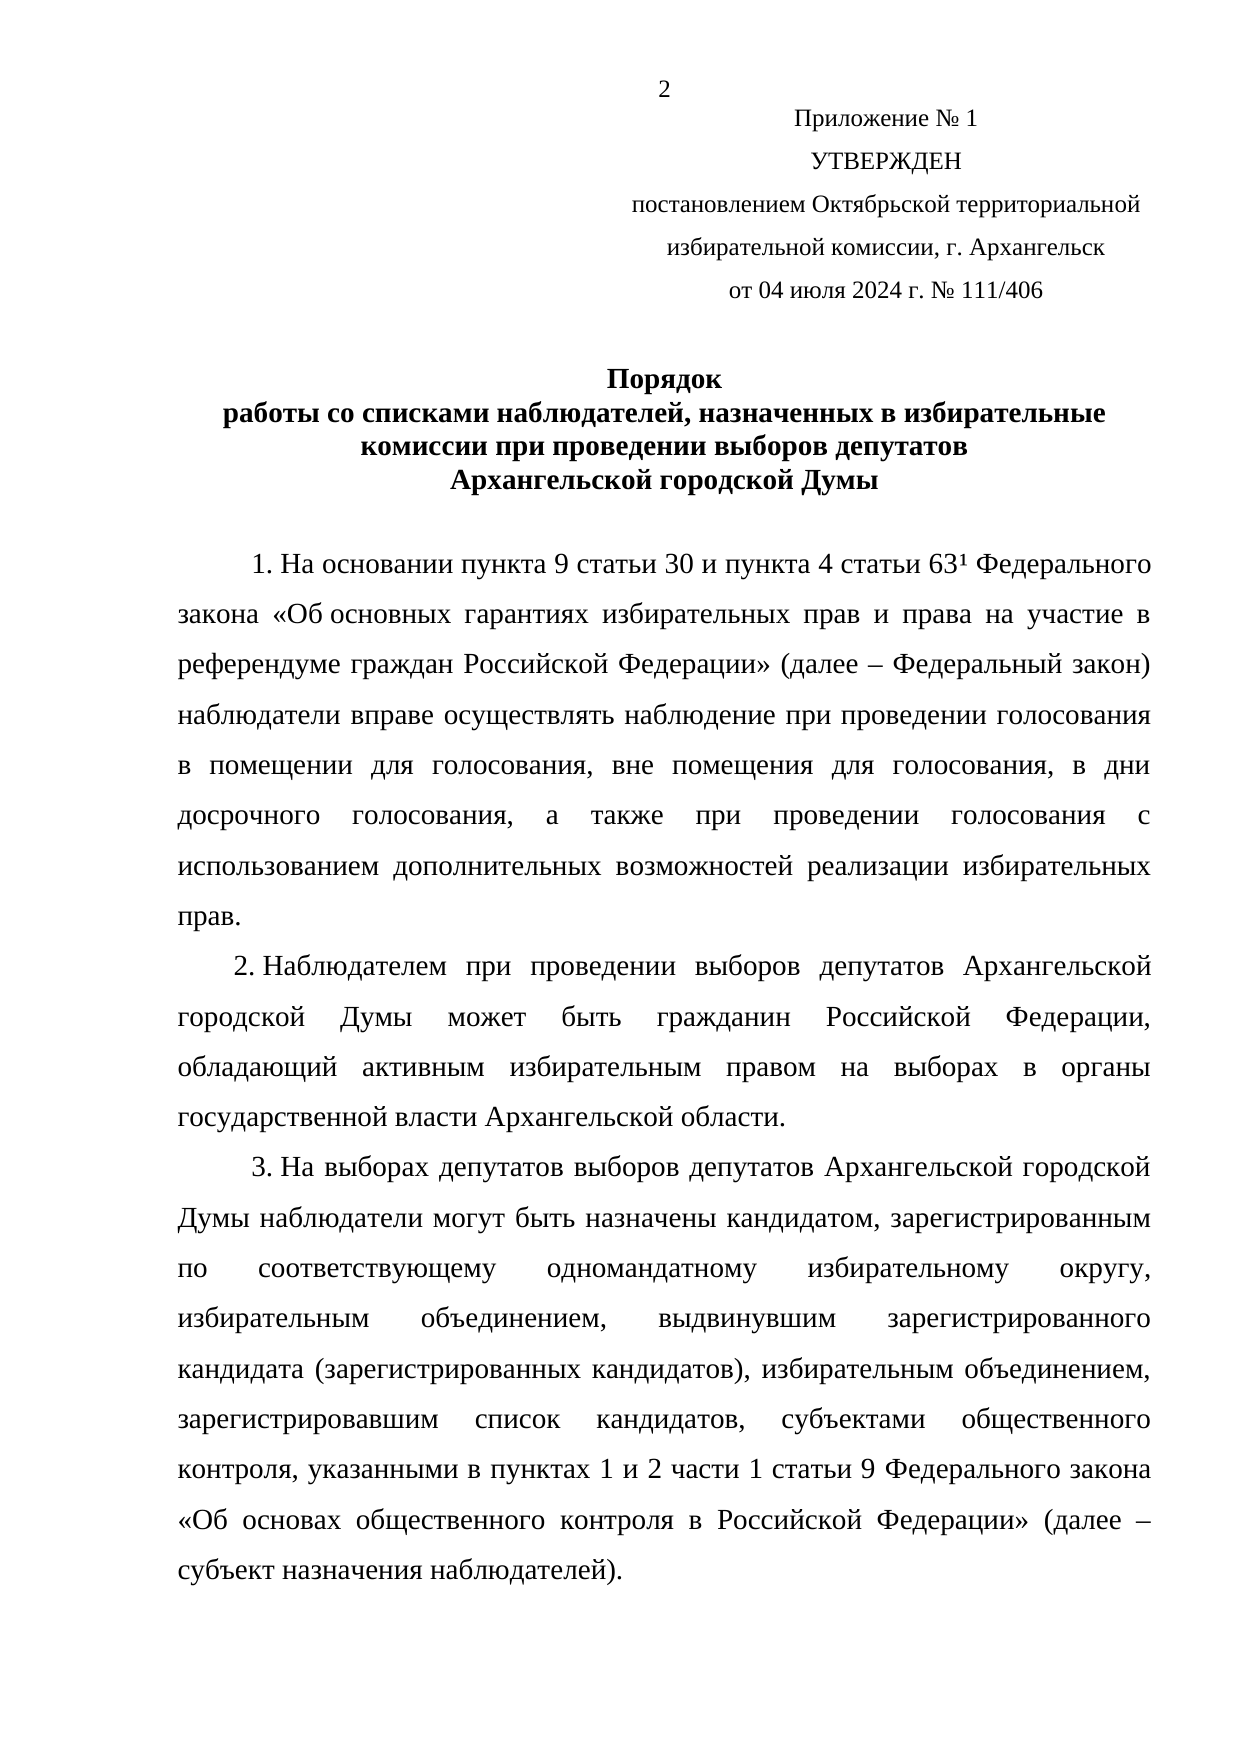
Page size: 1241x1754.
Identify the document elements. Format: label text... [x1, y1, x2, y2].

text 2. Наблюдателем при проведении выборов депутатов Архангельской городской Думы может быть гражданин Российской Федерации, обладающий активным избирательным правом на выборах в органы государственной власти Архангельской области. [177, 948, 1152, 1133]
text Приложение № 1 [620, 103, 1152, 131]
text 3. На выборах депутатов выборов депутатов Архангельской городской Думы наблюдатели могут быть назначены кандидатом, зарегистрированным по соответствующему одномандатному избирательному округу, избирательным объединением, выдвинувшим зарегистрированного кандидата (зарегистрированных кандидатов), избирательным объединением, зарегистрировавшим список кандидатов, субъектами общественного контроля, указанными в пунктах 1 и 2 части 1 статьи 9 Федерального закона «Об основах общественного контроля в Российской Федерации» (далее – субъект назначения наблюдателей). [177, 1149, 1152, 1586]
text 1. На основании пункта 9 статьи 30 и пункта 4 статьи 63¹ Федерального закона «Об основных гарантиях избирательных прав и права на участие в референдуме граждан Российской Федерации» (далее – Федеральный закон) наблюдатели вправе осуществлять наблюдение при проведении голосования в помещении для голосования, вне помещения для голосования, в дни досрочного голосования, а также при проведении голосования с использованием дополнительных возможностей реализации избирательных прав. [177, 546, 1152, 932]
text постановлением Октябрьской территориальной избирательной комиссии, г. Архангельск [620, 189, 1152, 261]
text УТВЕРЖДЕН [620, 146, 1152, 174]
text от 04 июля 2024 г. № 111/406 [620, 275, 1152, 304]
text Порядок [177, 361, 1152, 395]
text Архангельской городской Думы [177, 462, 1152, 496]
text работы со списками наблюдателей, назначенных в избирательные комиссии при проведении выборов депутатов [177, 395, 1152, 462]
